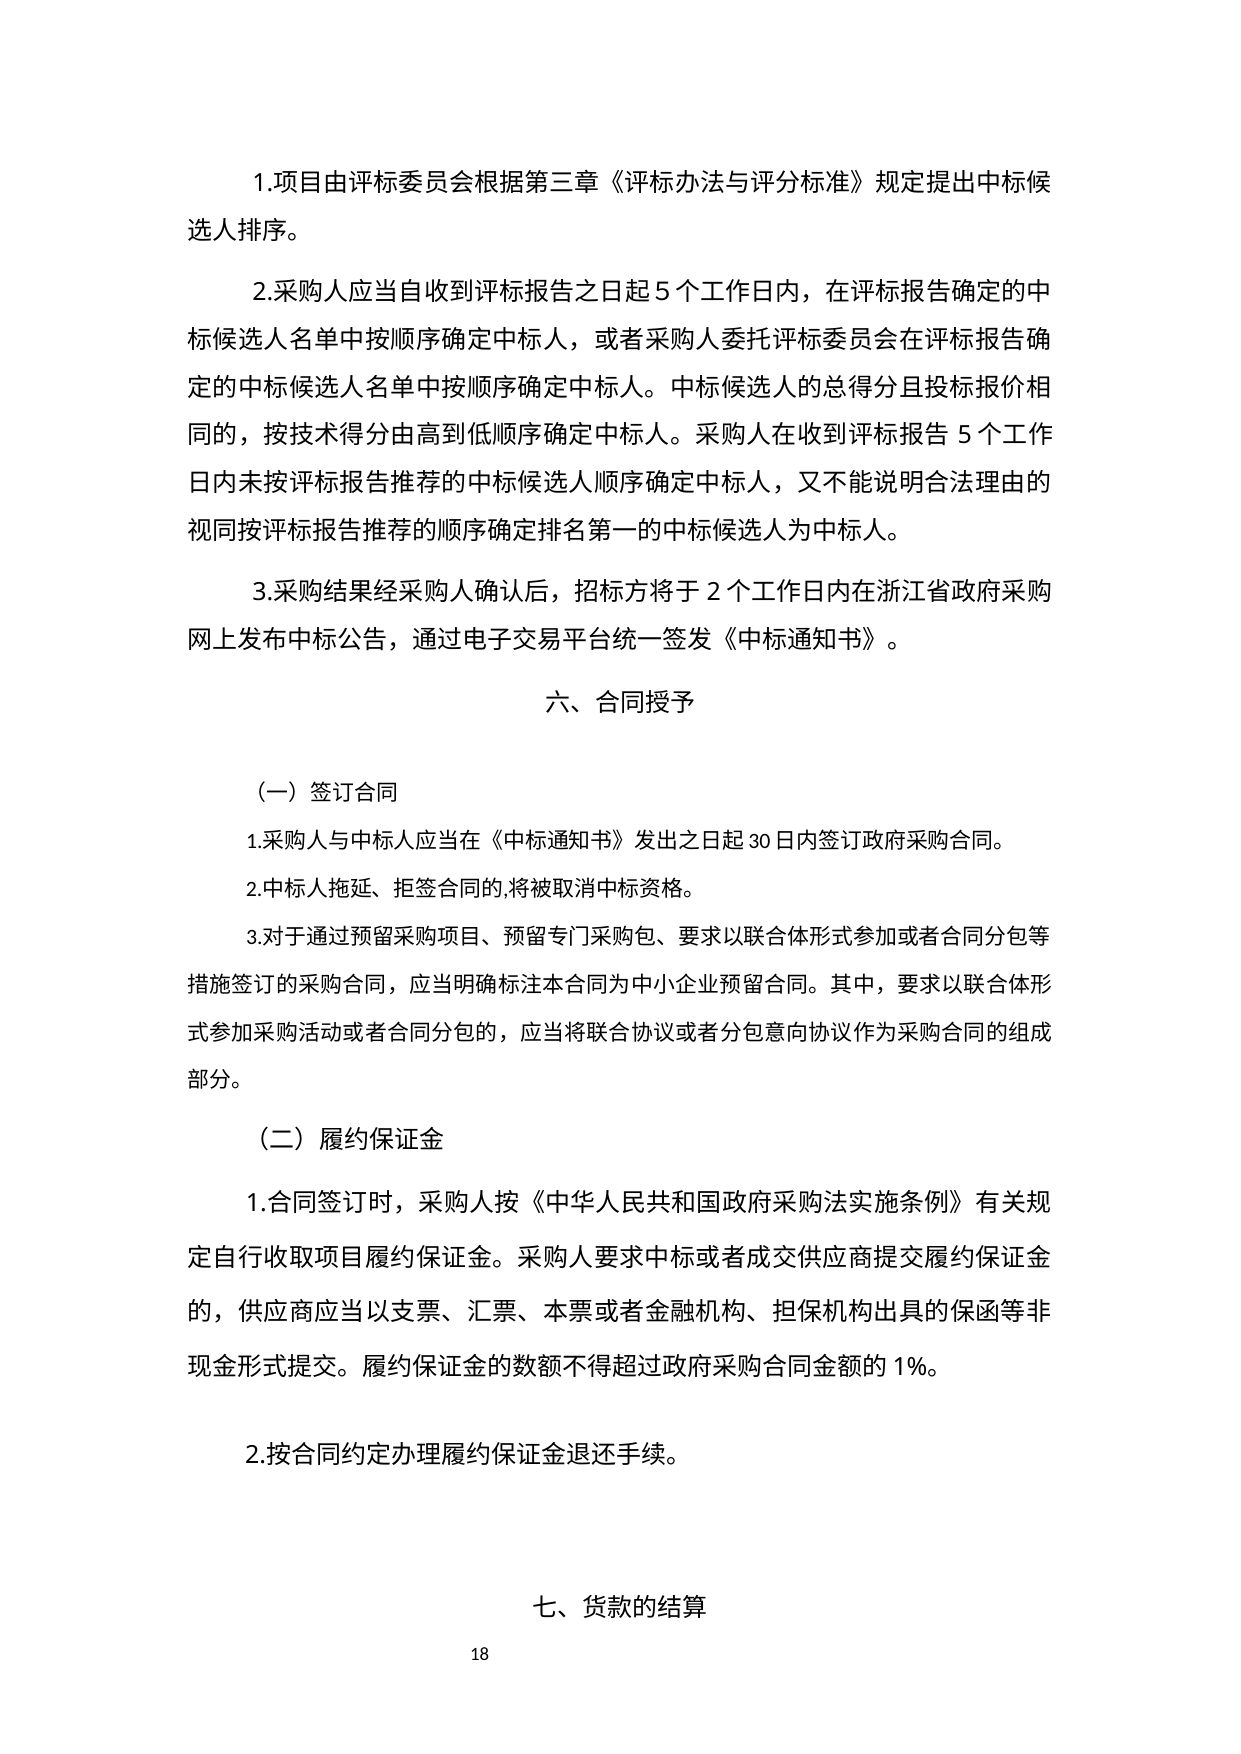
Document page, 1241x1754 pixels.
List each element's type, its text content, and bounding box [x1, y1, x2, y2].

text 2.中标人拖延、拒签合同的,将被取消中标资格。 [187, 858, 1053, 906]
text （一）签订合同 [187, 762, 1053, 810]
text 2.采购人应当自收到评标报告之日起５个工作日内，在评标报告确定的中标候选人名单中按顺序确定中标人，或者采购人委托评标委员会在评标报告确定的中标候选人名单中按顺序确定中标人。中标候选人的总得分且投标报价相同的，按技术得分由高到低顺序确定中标人。采购人在收到评标报告5个工作日内未按评标报告推荐的中标候选人顺序确定中标人，又不能说明合法理由的，视同按评标报告推荐的顺序确定排名第一的中标候选人为中标人。 [187, 262, 1053, 549]
text （二）履约保证金 [187, 1110, 1053, 1158]
text 3.采购结果经采购人确认后，招标方将于2个工作日内在浙江省政府采购网上发布中标公告，通过电子交易平台统一签发《中标通知书》。 [187, 562, 1053, 658]
text 六、合同授予 [187, 683, 1053, 719]
text 3.对于通过预留采购项目、预留专门采购包、要求以联合体形式参加或者合同分包等措施签订的采购合同，应当明确标注本合同为中小企业预留合同。其中，要求以联合体形式参加采购活动或者合同分包的，应当将联合协议或者分包意向协议作为采购合同的组成部分。 [187, 906, 1053, 1097]
text 七、货款的结算 [187, 1587, 1053, 1623]
text 2.按合同约定办理履约保证金退还手续。 [187, 1425, 1053, 1473]
text 1.项目由评标委员会根据第三章《评标办法与评分标准》规定提出中标候选人排序。 [187, 153, 1053, 249]
text 1.合同签订时，采购人按《中华人民共和国政府采购法实施条例》有关规定自行收取项目履约保证金。采购人要求中标或者成交供应商提交履约保证金的，供应商应当以支票、汇票、本票或者金融机构、担保机构出具的保函等非现金形式提交。履约保证金的数额不得超过政府采购合同金额的1%。 [187, 1183, 1053, 1382]
text 1.采购人与中标人应当在《中标通知书》发出之日起30日内签订政府采购合同。 [187, 810, 1053, 858]
